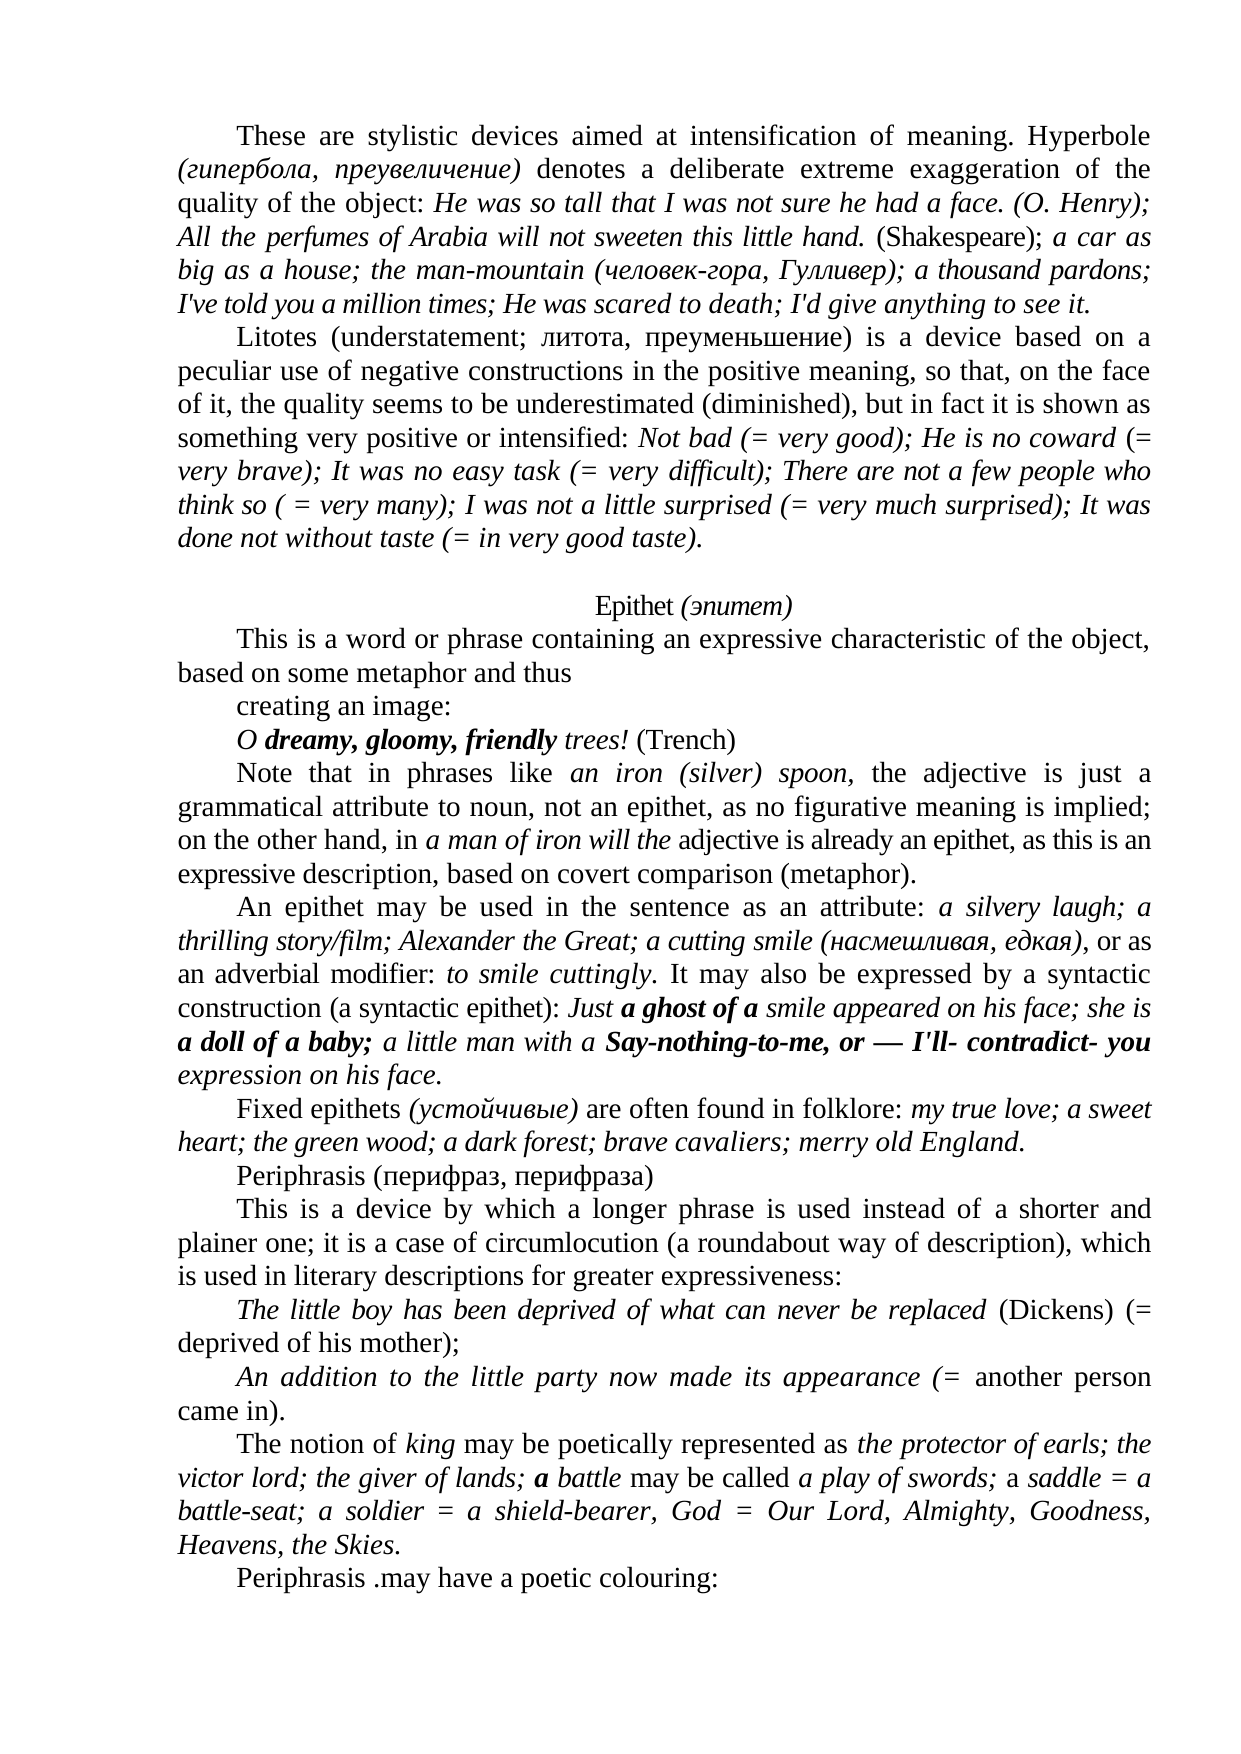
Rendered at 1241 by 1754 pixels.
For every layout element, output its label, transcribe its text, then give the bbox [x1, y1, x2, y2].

text An epithet may be used in the sentence as an attribute: a silvery laugh; a thrilling story/film; Alexander the Great; a cutting smile (насмешливая, едкая), or as an adverbial modifier: to smile cuttingly. It may also be expressed by a syntactic construction (a syntactic epithet): Just a ghost of a smile appeared on his face; she is a doll of a baby; a little man with a Say-nothing-to-me, or — I'll- contradict- you expression on his face. [177, 889, 1152, 1091]
text Periphrasis (перифраз, перифраза) [177, 1158, 1152, 1191]
text This is a word or phrase containing an expressive characteristic of the object, based on some metaphor and thus [177, 621, 1152, 688]
text This is a device by which a longer phrase is used instead of a shorter and plainer one; it is a case of circumlocution (a roundabout way of description), which is used in literary descriptions for greater expressiveness: [177, 1191, 1152, 1292]
text Epithet (эпитет) [177, 588, 1152, 621]
text Litotes (understatement; литота, преуменьшение) is a device based on a peculiar use of negative constructions in the positive meaning, so that, on the face of it, the quality seems to be underestimated (diminished), but in fact it is shown as something very positive or intensified: Not bad (= very good); He is no coward (= very brave); It was no easy task (= very difficult); There are not a few people who think so ( = very many); I was not a little surprised (= very much surprised); It was done not without taste (= in very good taste). [177, 319, 1152, 554]
text An addition to the little party now made its appearance (= another person came in). [177, 1359, 1152, 1426]
text Periphrasis .may have a poetic colouring: [177, 1560, 1152, 1594]
text Fixed epithets (устойчивые) are often found in folklore: my true love; a sweet heart; the green wood; a dark forest; brave cavaliers; merry old England. [177, 1091, 1152, 1158]
text These are stylistic devices aimed at intensification of meaning. Hyperbole (гипербола, преувеличение) denotes a deliberate extreme exaggeration of the quality of the object: He was so tall that I was not sure he had a face. (O. Henry); All the perfumes of Arabia will not sweeten this little hand. (Shakespeare); a car as big as a house; the man-mountain (человек-гора, Гулливер); a thousand pardons; I've told you a million times; He was scared to death; I'd give anything to see it. [177, 118, 1152, 319]
text О dreamy, gloomy, friendly trees! (Trench) [177, 722, 1152, 755]
text Note that in phrases like an iron (silver) spoon, the adjective is just a grammatical attribute to noun, not an epithet, as no figurative meaning is implied; on the other hand, in a man of iron will the adjective is already an epithet, as this is an expressive description, based on covert comparison (metaphor). [177, 755, 1152, 889]
text The notion of king may be poetically represented as the protector of earls; the victor lord; the giver of lands; a battle may be called a play of swords; a saddle = a battle-seat; a soldier = a shield-bearer, God = Our Lord, Almighty, Goodness, Heavens, the Skies. [177, 1426, 1152, 1560]
text creating an image: [177, 688, 1152, 722]
text The little boy has been deprived of what can never be replaced (Dickens) (= deprived of his mother); [177, 1292, 1152, 1359]
